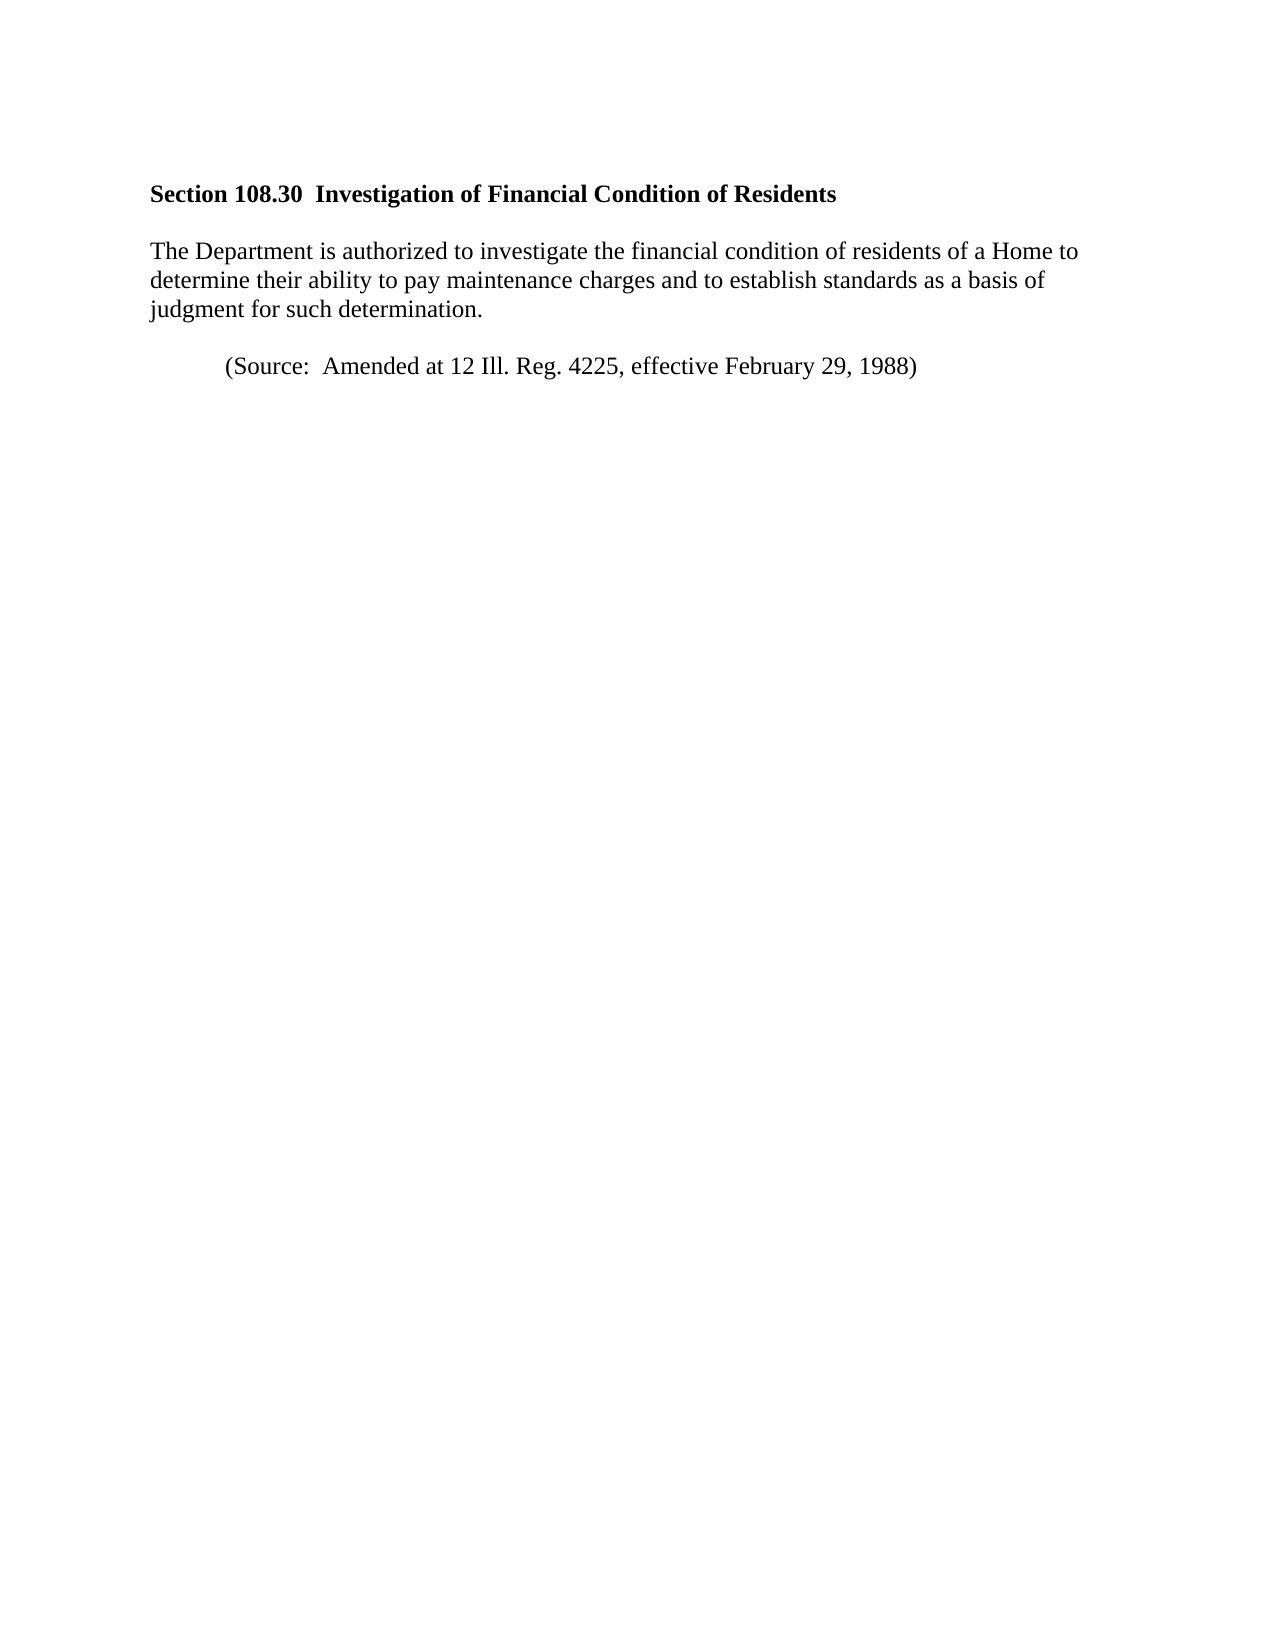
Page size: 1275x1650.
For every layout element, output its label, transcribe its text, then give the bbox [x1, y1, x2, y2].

text Section 108.30 Investigation of Financial Condition of Residents [150, 179, 1125, 207]
text (Source: Amended at 12 Ill. Reg. 4225, effective February 29, 1988) [225, 351, 1125, 380]
text The Department is authorized to investigate the financial condition of residents of a Home to determine their ability to pay maintenance charges and to establish standards as a basis of judgment for such determination. [150, 236, 1125, 322]
